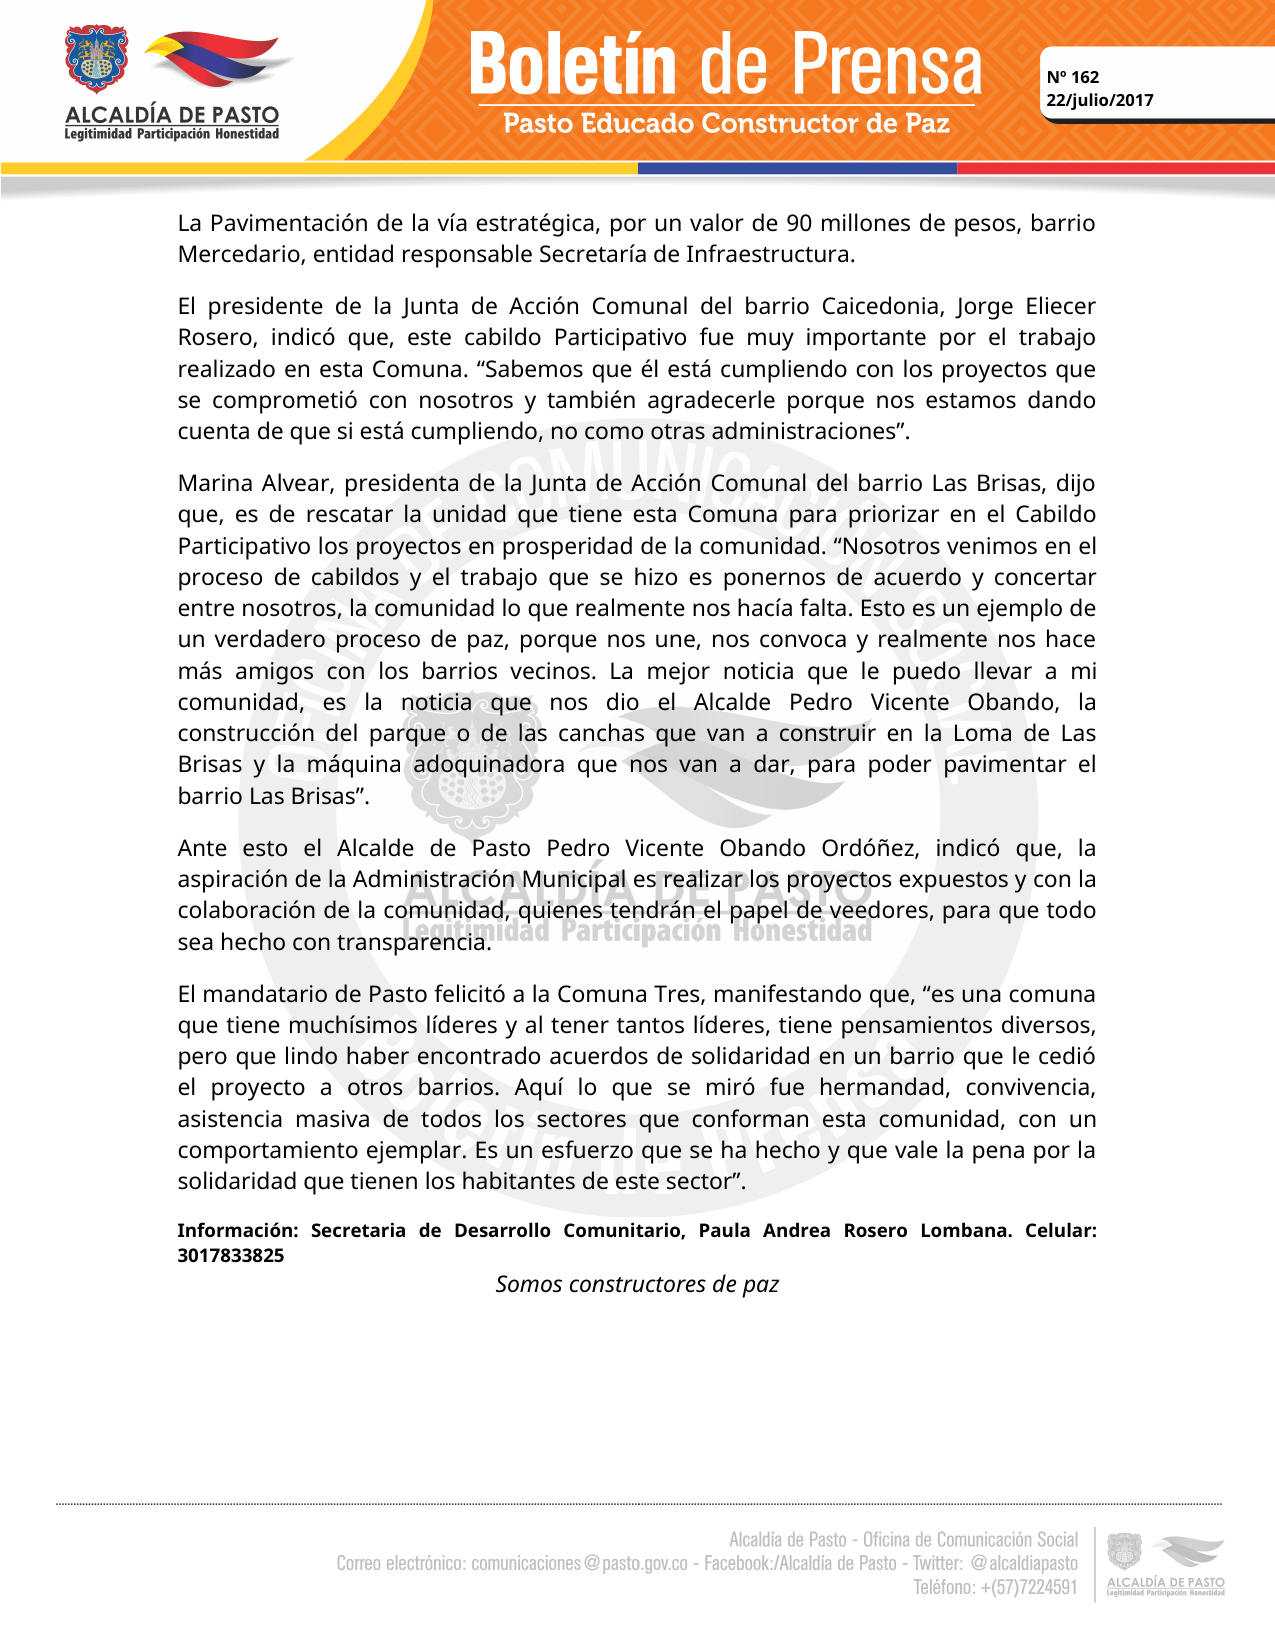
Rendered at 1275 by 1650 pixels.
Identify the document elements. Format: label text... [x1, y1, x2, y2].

text Somos constructores de paz [177, 1268, 1098, 1299]
text La Pavimentación de la vía estratégica, por un valor de 90 millones de pesos, barrio Mercedario, entidad responsable Secretaría de Infraestructura. [177, 207, 1098, 269]
text Marina Alvear, presidenta de la Junta de Acción Comunal del barrio Las Brisas, dijo que, es de rescatar la unidad que tiene esta Comuna para priorizar en el Cabildo Participativo los proyectos en prosperidad de la comunidad. “Nosotros venimos en el proceso de cabildos y el trabajo que se hizo es ponernos de acuerdo y concertar entre nosotros, la comunidad lo que realmente nos hacía falta. Esto es un ejemplo de un verdadero proceso de paz, porque nos une, nos convoca y realmente nos hace más amigos con los barrios vecinos. La mejor noticia que le puedo llevar a mi comunidad, es la noticia que nos dio el Alcalde Pedro Vicente Obando, la construcción del parque o de las canchas que van a construir en la Loma de Las Brisas y la máquina adoquinadora que nos van a dar, para poder pavimentar el barrio Las Brisas”. [177, 467, 1098, 811]
text El mandatario de Pasto felicitó a la Comuna Tres, manifestando que, “es una comuna que tiene muchísimos líderes y al tener tantos líderes, tiene pensamientos diversos, pero que lindo haber encontrado acuerdos de solidaridad en un barrio que le cedió el proyecto a otros barrios. Aquí lo que se miró fue hermandad, convivencia, asistencia masiva de todos los sectores que conforman esta comunidad, con un comportamiento ejemplar. Es un esfuerzo que se ha hecho y que vale la pena por la solidaridad que tienen los habitantes de este sector”. [177, 978, 1098, 1196]
picture [0, 0, 1275, 1643]
text Ante esto el Alcalde de Pasto Pedro Vicente Obando Ordóñez, indicó que, la aspiración de la Administración Municipal es realizar los proyectos expuestos y con la colaboración de la comunidad, quienes tendrán el papel de veedores, para que todo sea hecho con transparencia. [177, 832, 1098, 957]
text El presidente de la Junta de Acción Comunal del barrio Caicedonia, Jorge Eliecer Rosero, indicó que, este cabildo Participativo fue muy importante por el trabajo realizado en esta Comuna. “Sabemos que él está cumpliendo con los proyectos que se comprometió con nosotros y también agradecerle porque nos estamos dando cuenta de que si está cumpliendo, no como otras administraciones”. [177, 290, 1098, 446]
text Información: Secretaria de Desarrollo Comunitario, Paula Andrea Rosero Lombana. Celular: 3017833825 [177, 1217, 1098, 1268]
